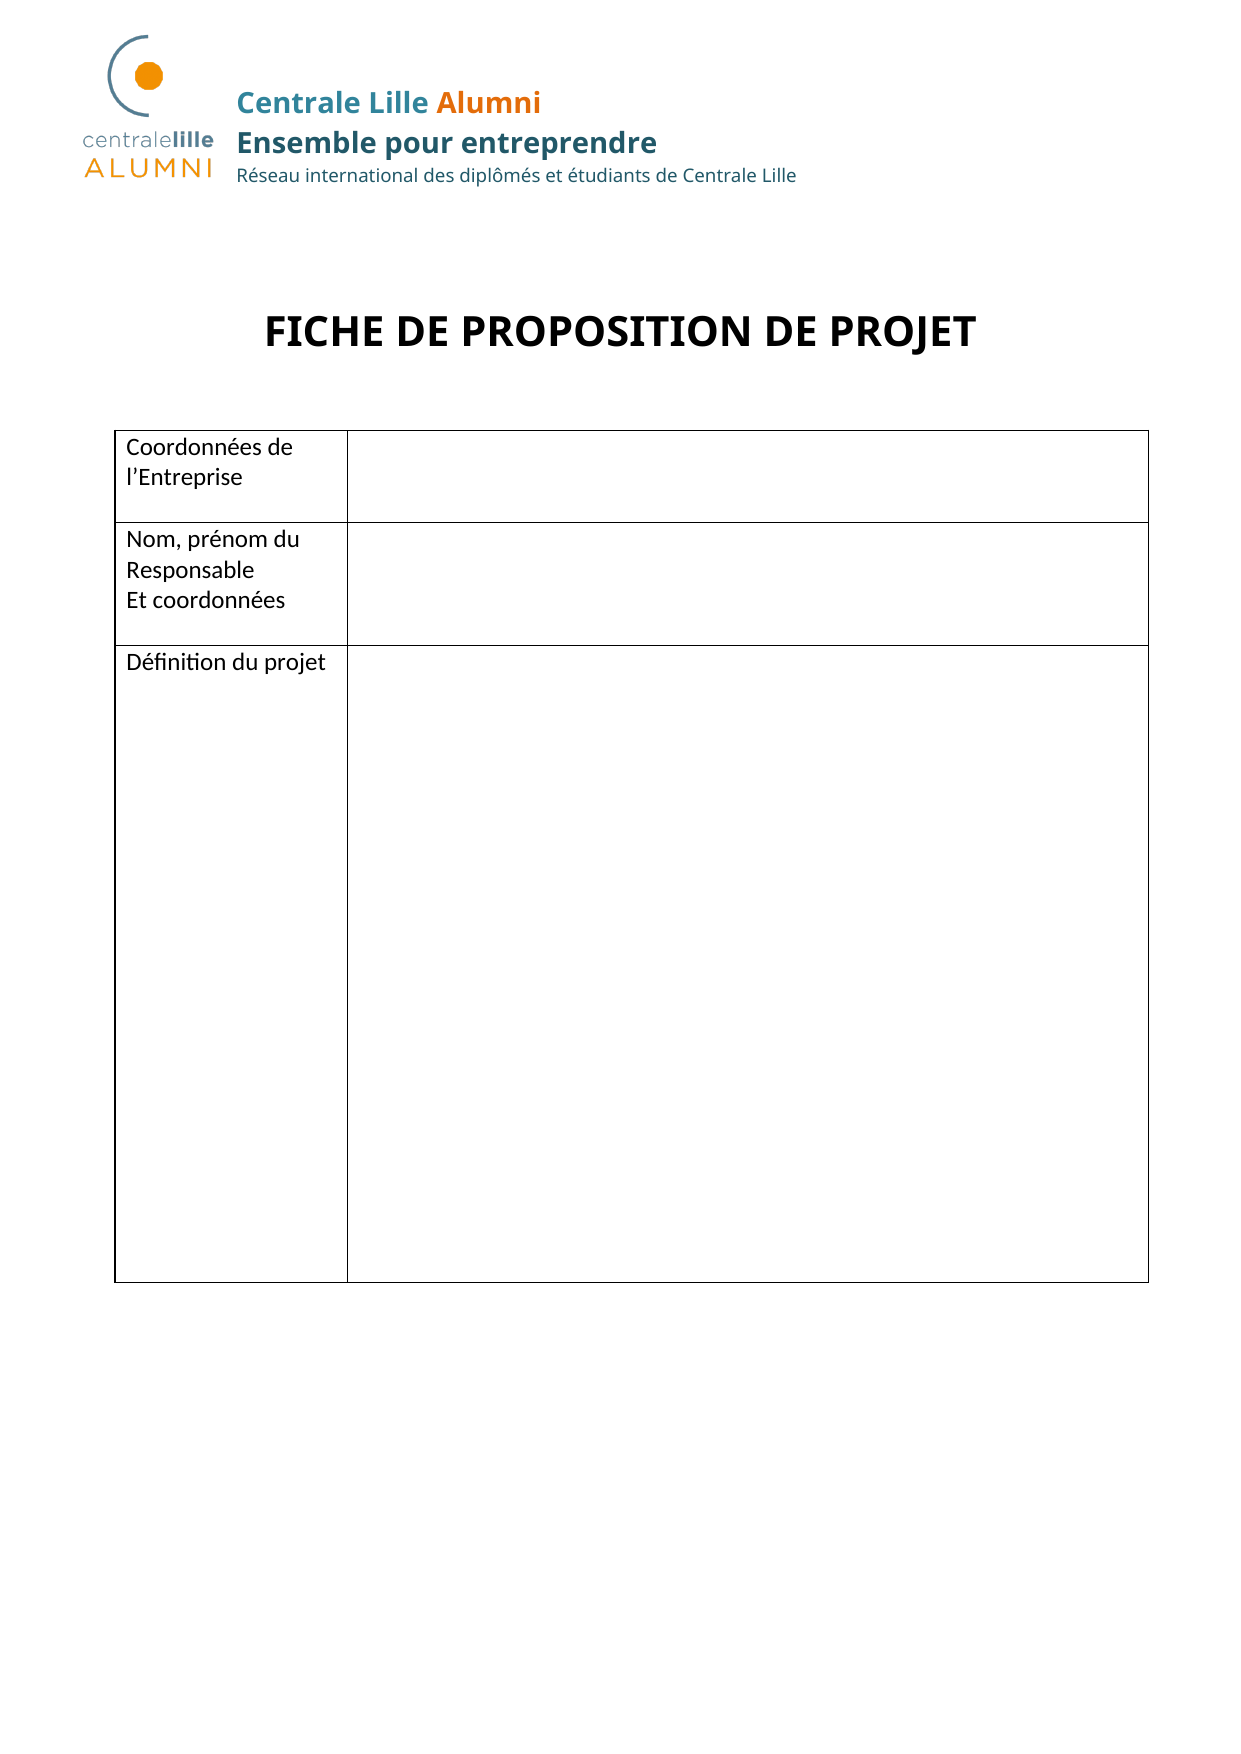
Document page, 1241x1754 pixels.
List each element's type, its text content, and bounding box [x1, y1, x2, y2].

table_cell Nom, prénom du Responsable Et coordonnées [116, 523, 347, 645]
text FICHE DE PROPOSITION DE PROJET [148, 302, 1093, 358]
table_header [348, 431, 1148, 522]
picture [78, 29, 218, 183]
table_cell [348, 523, 1148, 645]
table_header Coordonnées de l’Entreprise [116, 431, 347, 522]
table_cell [348, 646, 1148, 1282]
table_cell Définition du projet [116, 646, 347, 1282]
